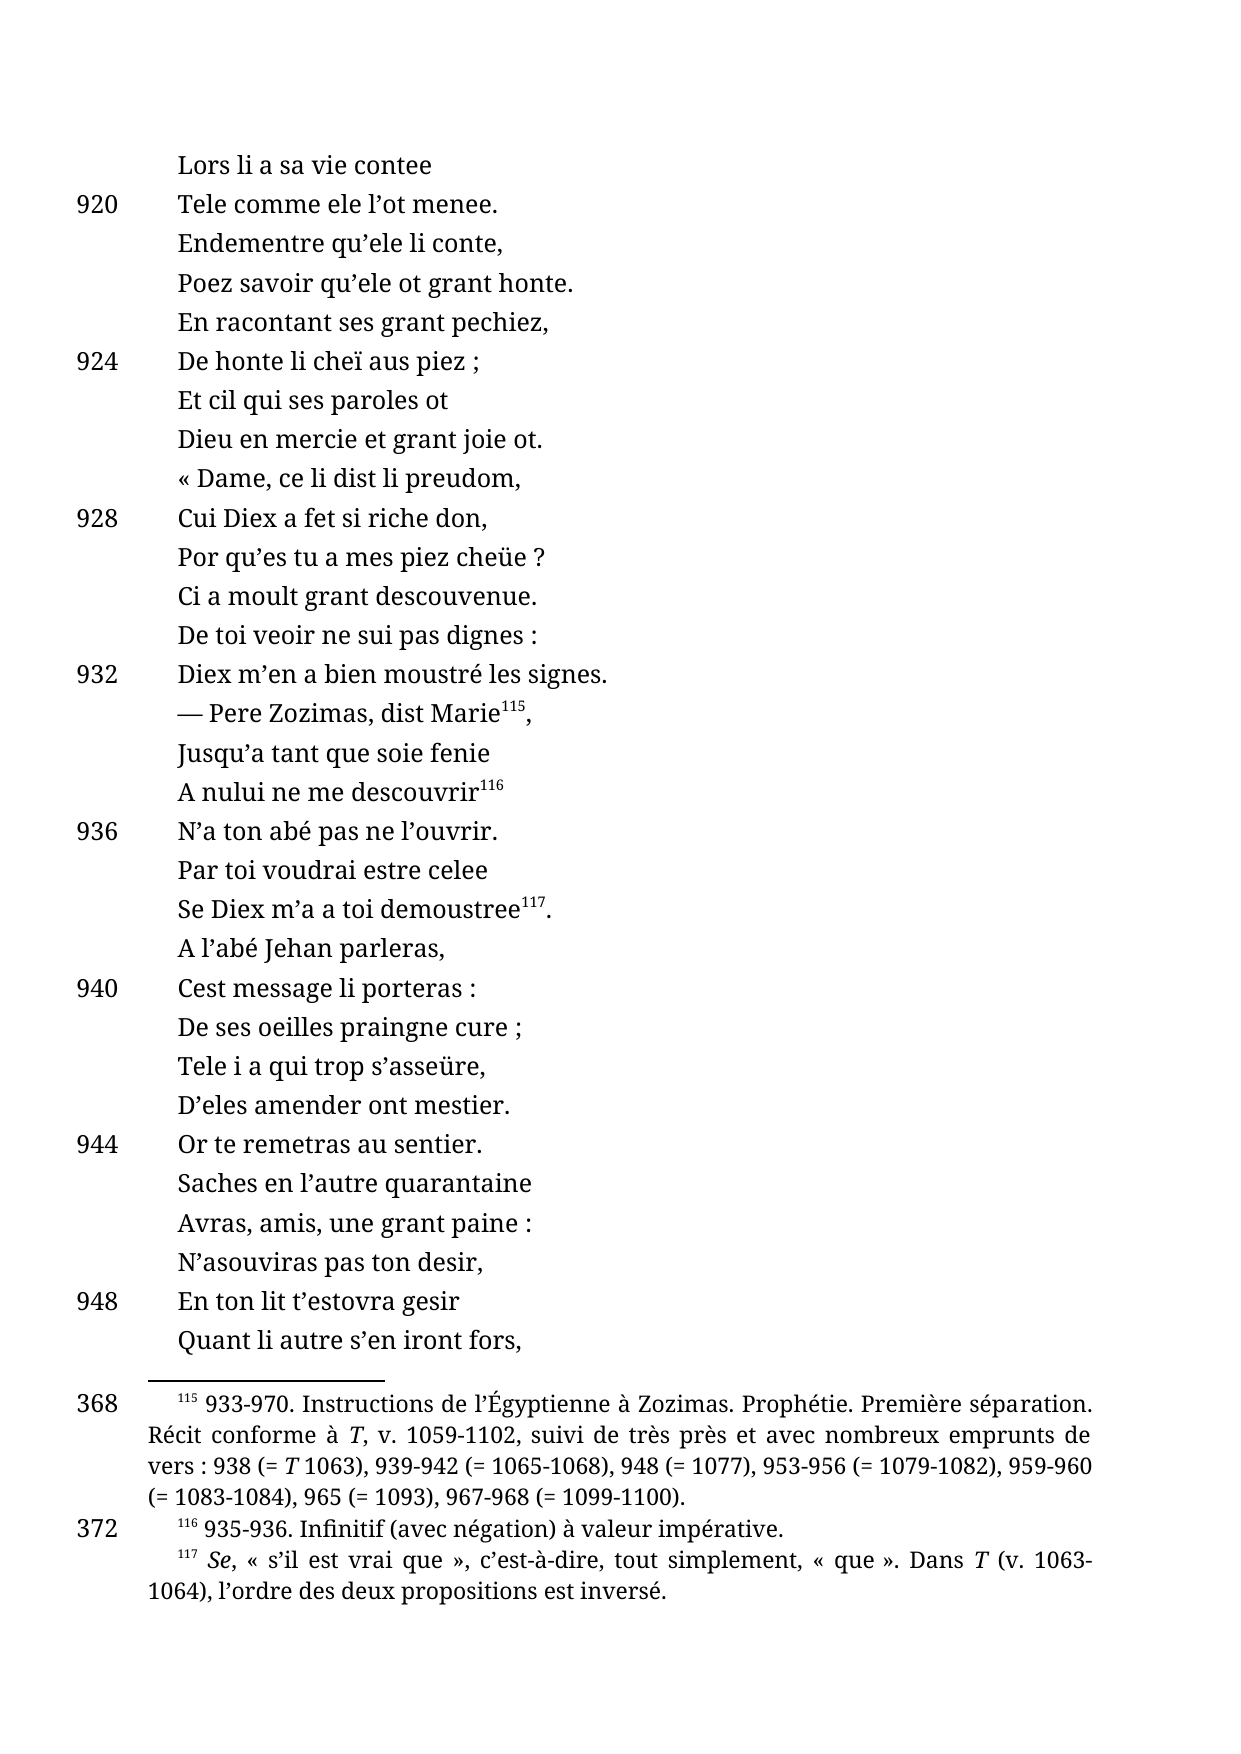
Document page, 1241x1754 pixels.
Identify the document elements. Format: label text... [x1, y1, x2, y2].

text Poez savoir qu’ele ot grant honte. [148, 265, 1092, 299]
text Se Diex m’a a toi demoustree. [148, 892, 1092, 926]
text N’a ton abé pas ne l’ouvrir. [148, 813, 1092, 848]
text Or te remetras au sentier. [148, 1127, 1092, 1161]
text Tele i a qui trop s’asseüre, [148, 1048, 1092, 1083]
text Tele comme ele l’ot menee. [148, 187, 1092, 221]
text De toi veoir ne sui pas dignes : [148, 618, 1092, 652]
text Ci a moult grant descouvenue. [148, 578, 1092, 613]
text Cest message li porteras : [148, 970, 1092, 1004]
text N’asouviras pas ton desir, [148, 1244, 1092, 1278]
text Avras, amis, une grant paine : [148, 1205, 1092, 1239]
text Quant li autre s’en iront fors, [148, 1323, 1092, 1357]
text A nului ne me descouvrir [148, 774, 1092, 808]
text Jusqu’a tant que soie fenie [148, 735, 1092, 769]
text A l’abé Jehan parleras, [148, 931, 1092, 965]
text Diex m’en a bien moustré les signes. [148, 657, 1092, 691]
text Et cil qui ses paroles ot [148, 383, 1092, 417]
text — Pere Zozimas, dist Marie, [148, 696, 1092, 730]
text De ses oeilles praingne cure ; [148, 1009, 1092, 1043]
text Lors li a sa vie contee [148, 148, 1092, 182]
text Dieu en mercie et grant joie ot. [148, 422, 1092, 456]
text En ton lit t’estovra gesir [148, 1283, 1092, 1318]
text Por qu’es tu a mes piez cheüe ? [148, 539, 1092, 573]
text Saches en l’autre quarantaine [148, 1166, 1092, 1200]
text « Dame, ce li dist li preudom, [148, 461, 1092, 495]
text D’eles amender ont mestier. [148, 1088, 1092, 1122]
text Par toi voudrai estre celee [148, 853, 1092, 887]
text En racontant ses grant pechiez, [148, 304, 1092, 338]
text Cui Diex a fet si riche don, [148, 500, 1092, 534]
text De honte li cheï aus piez ; [148, 343, 1092, 378]
text Endementre qu’ele li conte, [148, 226, 1092, 260]
